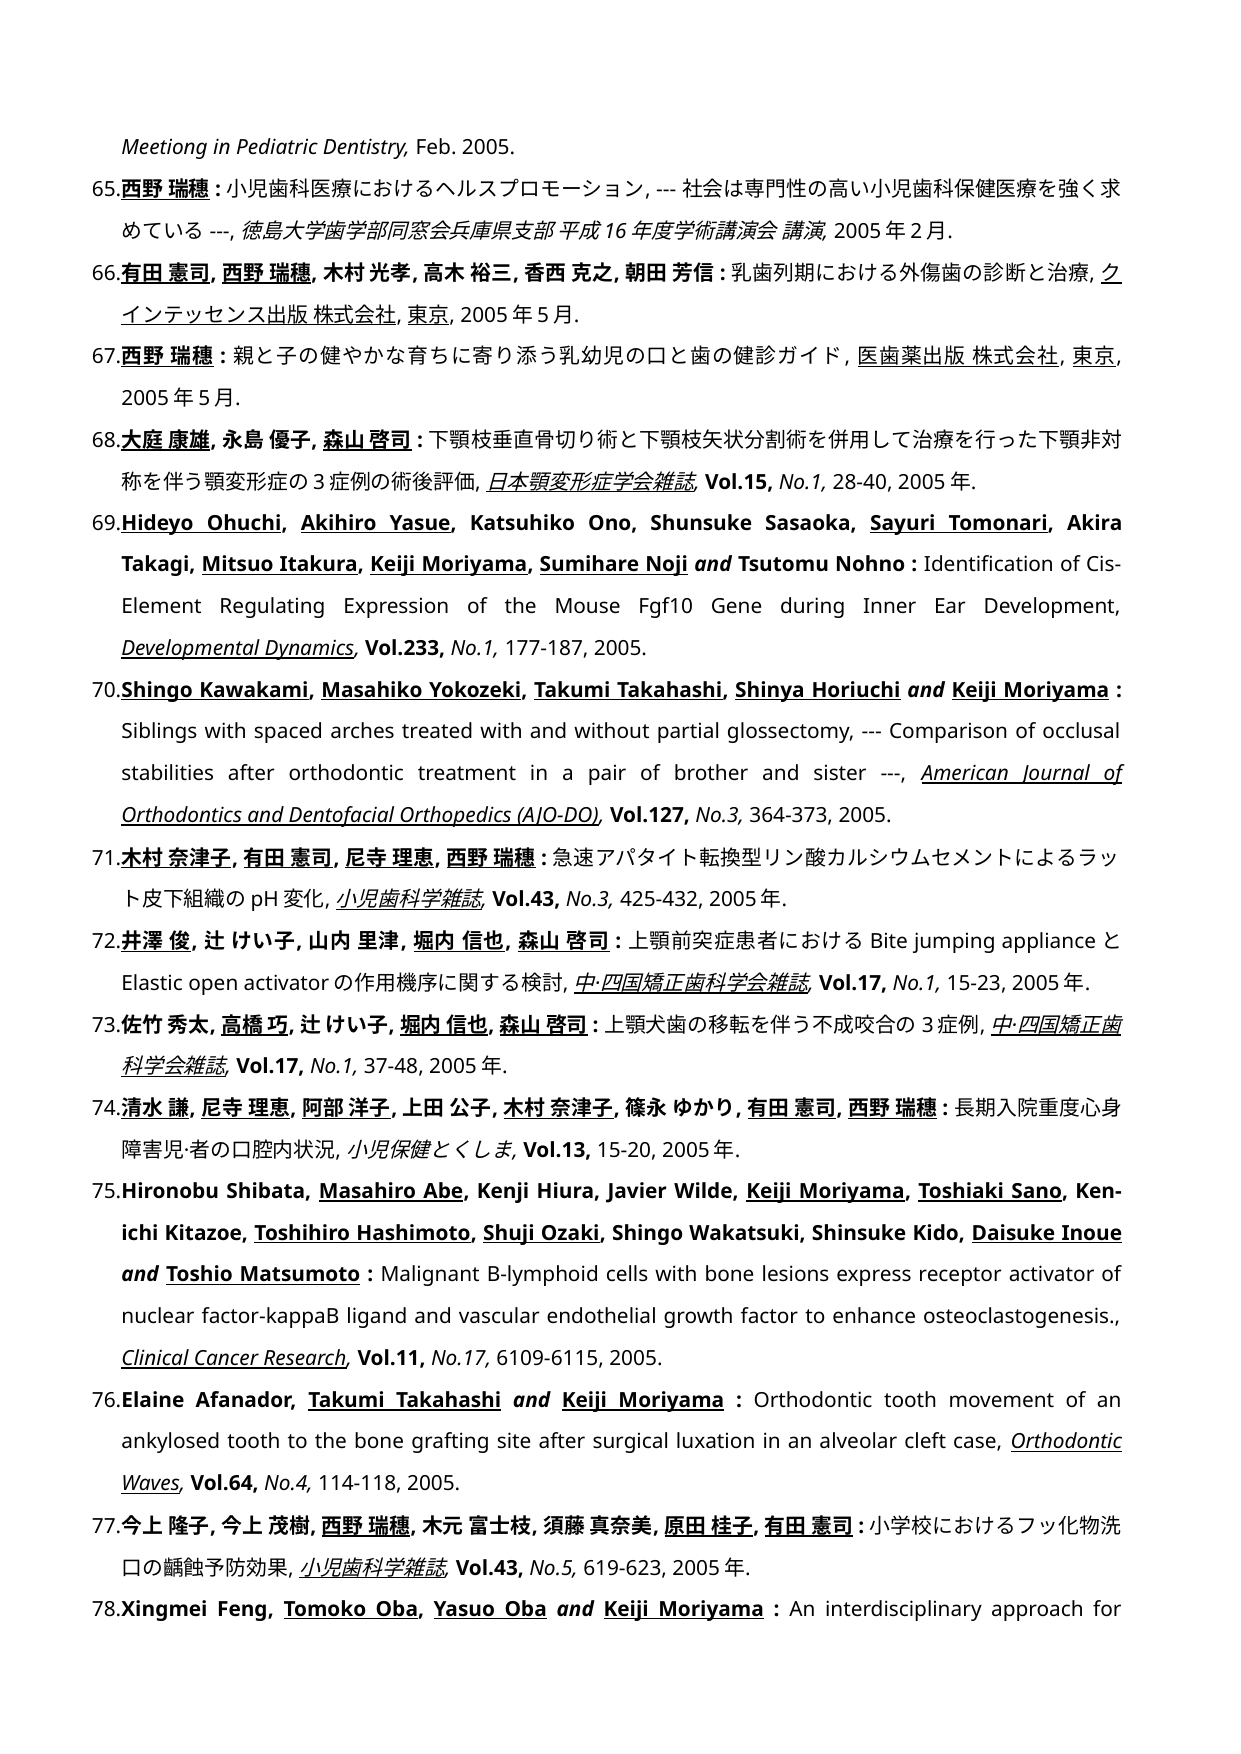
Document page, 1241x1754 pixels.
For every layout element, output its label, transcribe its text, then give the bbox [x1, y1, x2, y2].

list 木村 奈津子, 有田 憲司, 尼寺 理恵, 西野 瑞穗 : 急速アパタイト転換型リン酸カルシウムセメントによるラット皮下組織のpH変化, 小児歯科学雑誌, Vol.43, No.3, 425-432, 2005年. [92, 835, 1122, 919]
list 西野 瑞穗 : 小児歯科医療におけるヘルスプロモーション, --- 社会は専門性の高い小児歯科保健医療を強く求めている ---, 徳島大学歯学部同窓会兵庫県支部 平成16年度学術講演会 講演, 2005年2月. [92, 167, 1122, 250]
list Hideyo Ohuchi, Akihiro Yasue, Katsuhiko Ono, Shunsuke Sasaoka, Sayuri Tomonari, Akira Takagi, Mitsuo Itakura, Keiji Moriyama, Sumihare Noji and Tsutomu Nohno : Identification of Cis-Element Regulating Expression of the Mouse Fgf10 Gene during Inner Ear Development, Developmental Dynamics, Vol.233, No.1, 177-187, 2005. [92, 501, 1122, 668]
list 佐竹 秀太, 高橋 巧, 辻 けい子, 堀内 信也, 森山 啓司 : 上顎犬歯の移転を伴う不成咬合の3症例, 中·四国矯正歯科学会雑誌, Vol.17, No.1, 37-48, 2005年. [92, 1002, 1122, 1086]
list Elaine Afanador, Takumi Takahashi and Keiji Moriyama : Orthodontic tooth movement of an ankylosed tooth to the bone grafting site after surgical luxation in an alveolar cleft case, Orthodontic Waves, Vol.64, No.4, 114-118, 2005. [92, 1378, 1122, 1503]
list Shingo Kawakami, Masahiko Yokozeki, Takumi Takahashi, Shinya Horiuchi and Keiji Moriyama : Siblings with spaced arches treated with and without partial glossectomy, --- Comparison of occlusal stabilities after orthodontic treatment in a pair of brother and sister ---, American Journal of Orthodontics and Dentofacial Orthopedics (AJO-DO), Vol.127, No.3, 364-373, 2005. [92, 668, 1122, 835]
list 清水 謙, 尼寺 理恵, 阿部 洋子, 上田 公子, 木村 奈津子, 篠永 ゆかり, 有田 憲司, 西野 瑞穗 : 長期入院重度心身障害児·者の口腔内状況, 小児保健とくしま, Vol.13, 15-20, 2005年. [92, 1086, 1122, 1169]
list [92, 1587, 1122, 1629]
list 西野 瑞穗 : 親と子の健やかな育ちに寄り添う乳幼児の口と歯の健診ガイド, 医歯薬出版 株式会社, 東京, 2005年5月. [92, 334, 1122, 417]
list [92, 125, 1122, 167]
list Hironobu Shibata, Masahiro Abe, Kenji Hiura, Javier Wilde, Keiji Moriyama, Toshiaki Sano, Ken-ichi Kitazoe, Toshihiro Hashimoto, Shuji Ozaki, Shingo Wakatsuki, Shinsuke Kido, Daisuke Inoue and Toshio Matsumoto : Malignant B-lymphoid cells with bone lesions express receptor activator of nuclear factor-kappaB ligand and vascular endothelial growth factor to enhance osteoclastogenesis., Clinical Cancer Research, Vol.11, No.17, 6109-6115, 2005. [92, 1169, 1122, 1378]
list 今上 隆子, 今上 茂樹, 西野 瑞穗, 木元 富士枝, 須藤 真奈美, 原田 桂子, 有田 憲司 : 小学校におけるフッ化物洗口の齲蝕予防効果, 小児歯科学雑誌, Vol.43, No.5, 619-623, 2005年. [92, 1503, 1122, 1587]
list 大庭 康雄, 永島 優子, 森山 啓司 : 下顎枝垂直骨切り術と下顎枝矢状分割術を併用して治療を行った下顎非対称を伴う顎変形症の3症例の術後評価, 日本顎変形症学会雑誌, Vol.15, No.1, 28-40, 2005年. [92, 417, 1122, 501]
list 井澤 俊, 辻 けい子, 山内 里津, 堀内 信也, 森山 啓司 : 上顎前突症患者におけるBite jumping applianceとElastic open activatorの作用機序に関する検討, 中·四国矯正歯科学会雑誌, Vol.17, No.1, 15-23, 2005年. [92, 919, 1122, 1002]
list 有田 憲司, 西野 瑞穗, 木村 光孝, 高木 裕三, 香西 克之, 朝田 芳信 : 乳歯列期における外傷歯の診断と治療, クインテッセンス出版 株式会社, 東京, 2005年5月. [92, 250, 1122, 334]
